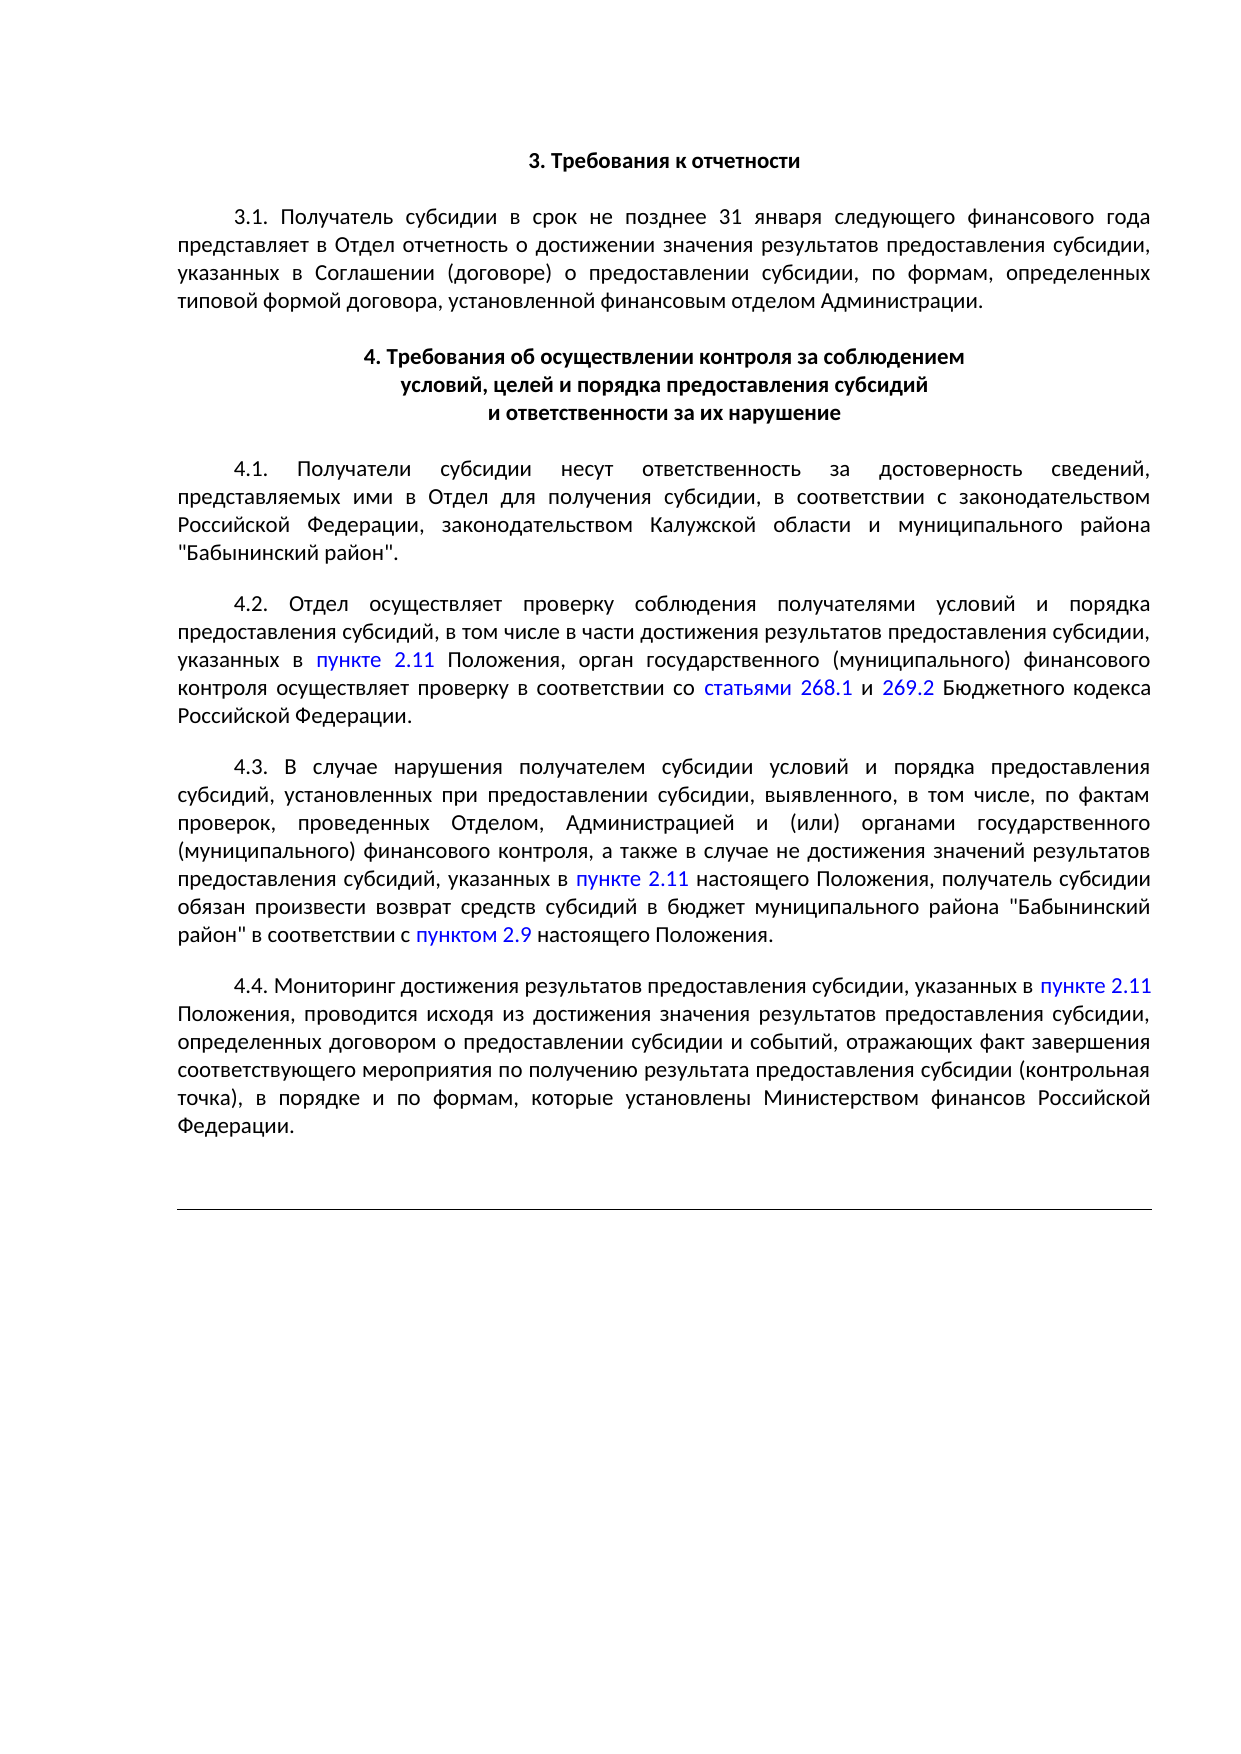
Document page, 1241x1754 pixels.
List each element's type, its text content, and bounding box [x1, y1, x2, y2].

text 4.2. Отдел осуществляет проверку соблюдения получателями условий и порядка предоставления субсидий, в том числе в части достижения результатов предоставления субсидии, указанных в пункте 2.11 Положения, орган государственного (муниципального) финансового контроля осуществляет проверку в соответствии со статьями 268.1 и 269.2 Бюджетного кодекса Российской Федерации. [177, 589, 1152, 729]
title 3. Требования к отчетности [177, 146, 1152, 174]
title и ответственности за их нарушение [177, 398, 1152, 426]
title условий, целей и порядка предоставления субсидий [177, 370, 1152, 398]
text 4.4. Мониторинг достижения результатов предоставления субсидии, указанных в пункте 2.11 Положения, проводится исходя из достижения значения результатов предоставления субсидии, определенных договором о предоставлении субсидии и событий, отражающих факт завершения соответствующего мероприятия по получению результата предоставления субсидии (контрольная точка), в порядке и по формам, которые установлены Министерством финансов Российской Федерации. [177, 971, 1152, 1139]
text 4.1. Получатели субсидии несут ответственность за достоверность сведений, представляемых ими в Отдел для получения субсидии, в соответствии с законодательством Российской Федерации, законодательством Калужской области и муниципального района "Бабынинский район". [177, 454, 1152, 566]
title 4. Требования об осуществлении контроля за соблюдением [177, 342, 1152, 370]
text 4.3. В случае нарушения получателем субсидии условий и порядка предоставления субсидий, установленных при предоставлении субсидии, выявленного, в том числе, по фактам проверок, проведенных Отделом, Администрацией и (или) органами государственного (муниципального) финансового контроля, а также в случае не достижения значений результатов предоставления субсидий, указанных в пункте 2.11 настоящего Положения, получатель субсидии обязан произвести возврат средств субсидий в бюджет муниципального района "Бабынинский район" в соответствии с пунктом 2.9 настоящего Положения. [177, 752, 1152, 948]
text 3.1. Получатель субсидии в срок не позднее 31 января следующего финансового года представляет в Отдел отчетность о достижении значения результатов предоставления субсидии, указанных в Соглашении (договоре) о предоставлении субсидии, по формам, определенных типовой формой договора, установленной финансовым отделом Администрации. [177, 202, 1152, 314]
